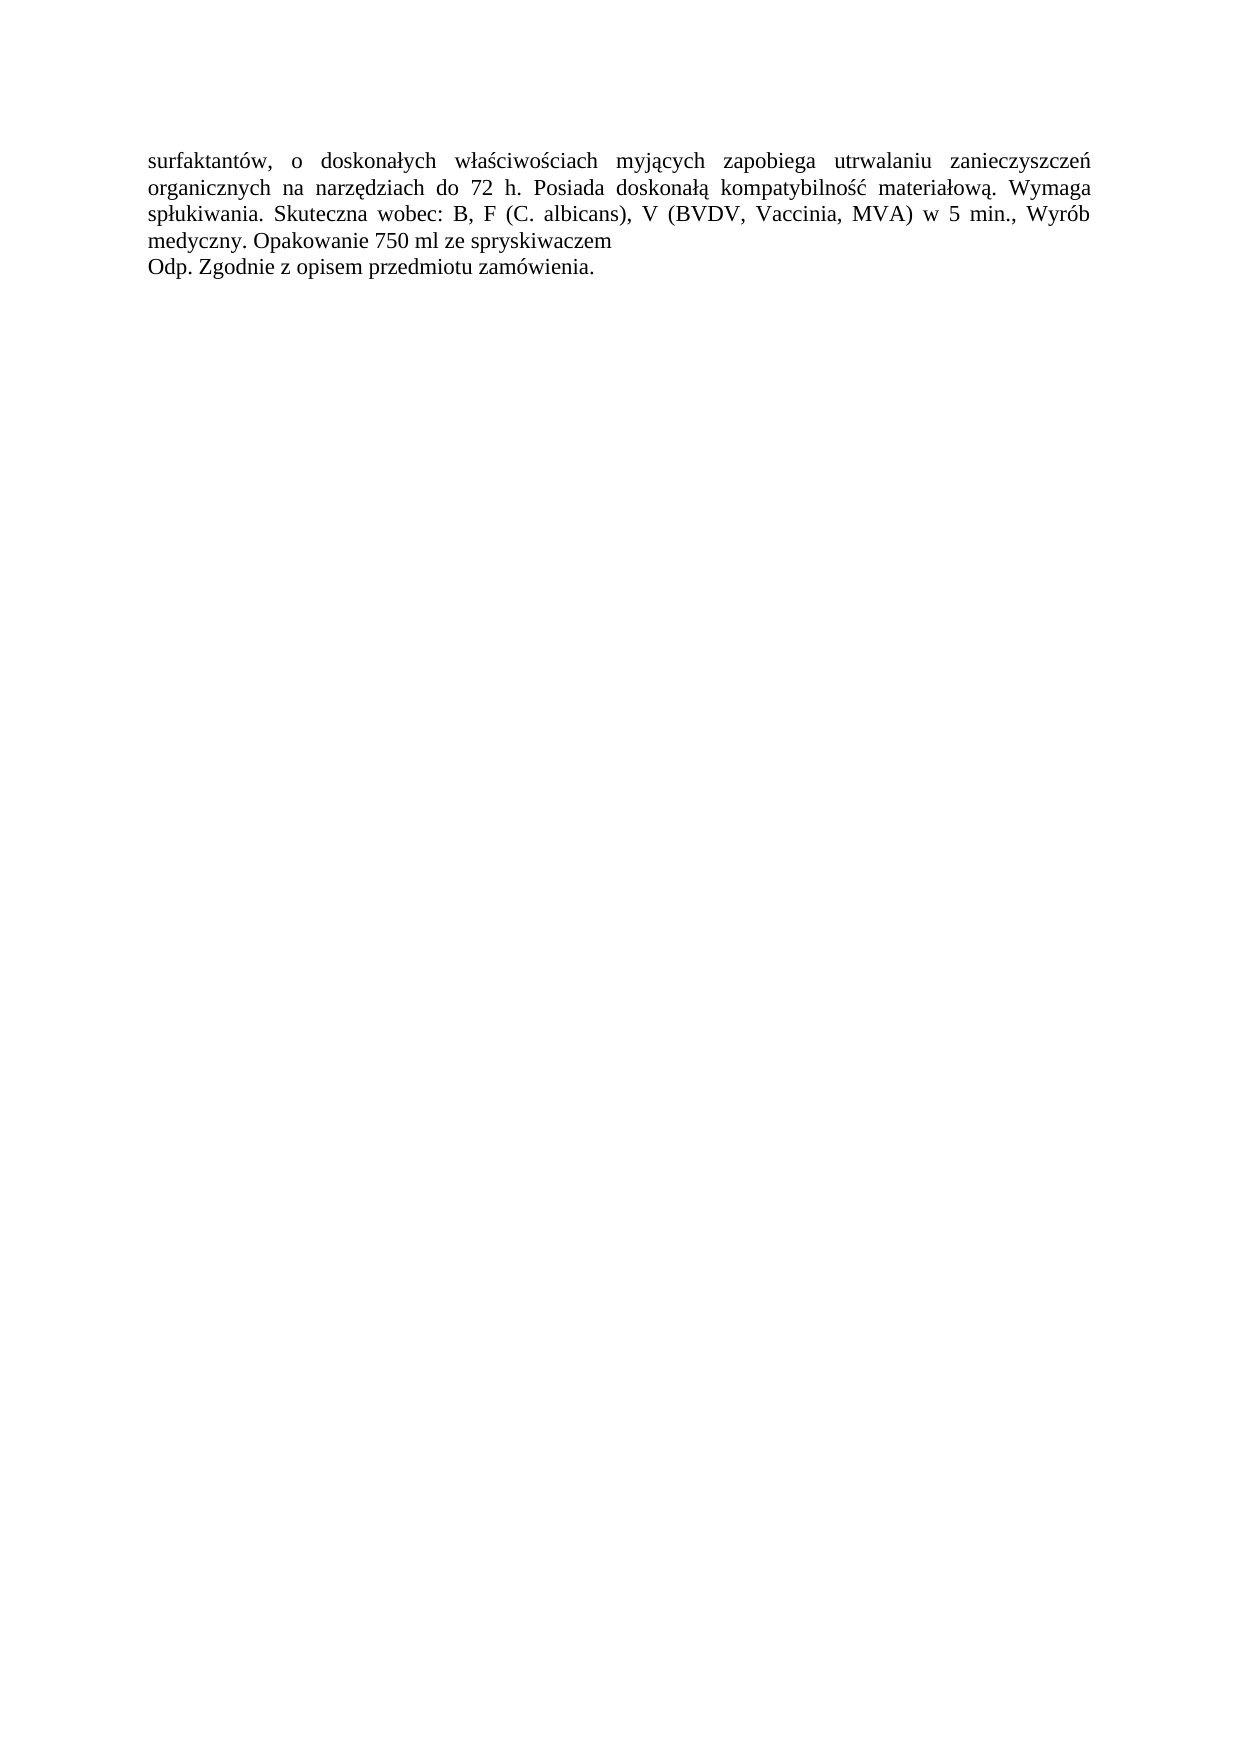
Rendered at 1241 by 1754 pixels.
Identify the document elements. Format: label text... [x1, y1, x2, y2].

text Odp. Zgodnie z opisem przedmiotu zamówienia. [148, 253, 1093, 279]
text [148, 148, 1093, 253]
